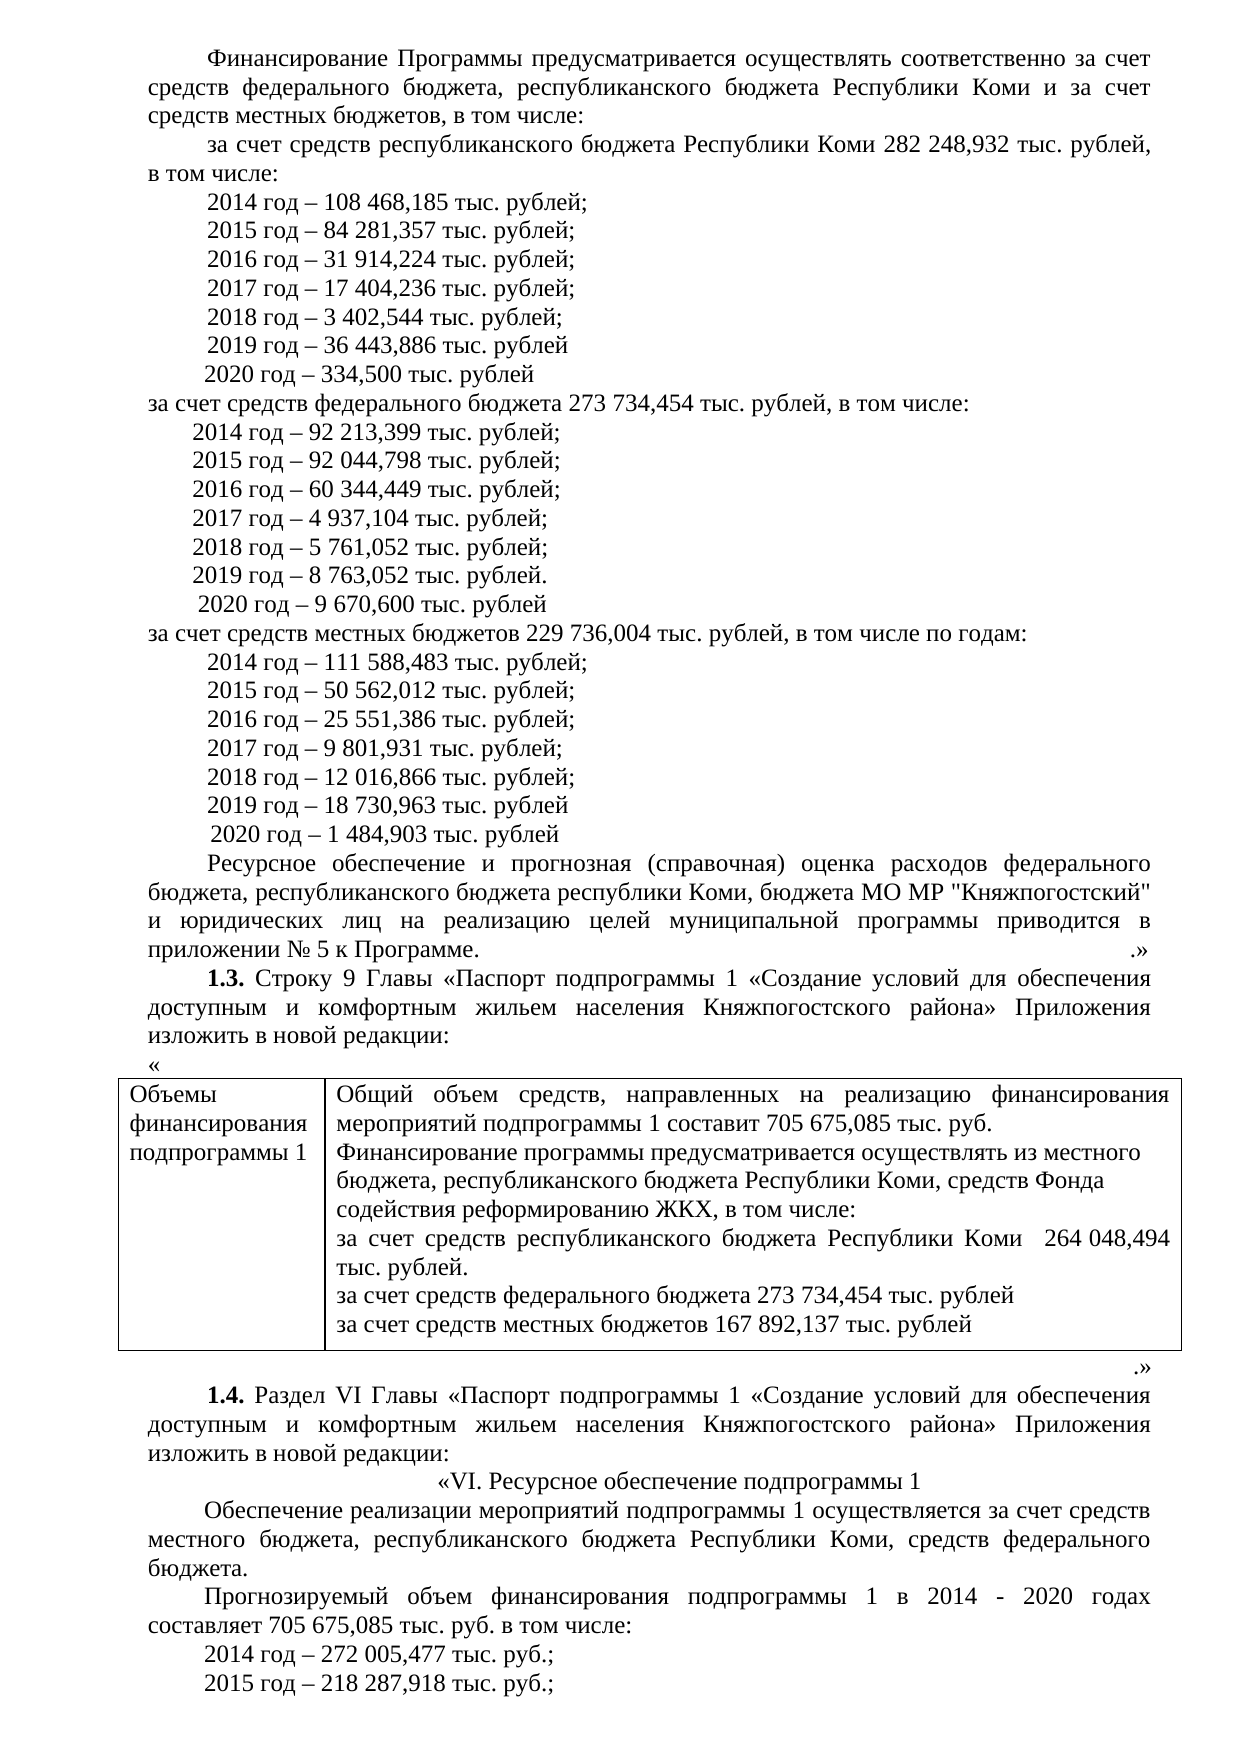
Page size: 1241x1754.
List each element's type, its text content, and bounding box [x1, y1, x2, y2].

text 2016 год – 60 344,449 тыс. рублей; [148, 474, 1152, 503]
text за счет средств федерального бюджета 273 734,454 тыс. рублей, в том числе: [148, 388, 1152, 417]
text 2015 год – 84 281,357 тыс. рублей; [148, 216, 1152, 244]
text 2014 год – 92 213,399 тыс. рублей; [148, 417, 1152, 446]
text .» [148, 1351, 1152, 1380]
text 2014 год – 272 005,477 тыс. руб.; [148, 1639, 1152, 1668]
text 2020 год – 9 670,600 тыс. рублей [148, 589, 1152, 618]
text Ресурсное обеспечение и прогнозная (справочная) оценка расходов федерального бюджета, республиканского бюджета республики Коми, бюджета МО МР "Княжпогостский" и юридических лиц на реализацию целей муниципальной программы приводится в приложении № 5 к Программе. .» [148, 848, 1152, 963]
text 2020 год – 334,500 тыс. рублей [148, 359, 1152, 388]
text 2015 год – 218 287,918 тыс. руб.; [148, 1668, 1152, 1696]
text за счет средств республиканского бюджета Республики Коми 282 248,932 тыс. рублей, в том числе: [148, 129, 1152, 187]
table_header Объемы финансирования подпрограммы 1 [119, 1079, 324, 1350]
text 2017 год – 17 404,236 тыс. рублей; [148, 273, 1152, 302]
text 2017 год – 9 801,931 тыс. рублей; [148, 733, 1152, 762]
text 2015 год – 92 044,798 тыс. рублей; [148, 446, 1152, 474]
text 2014 год – 108 468,185 тыс. рублей; [148, 187, 1152, 216]
text « [148, 1049, 1152, 1078]
text за счет средств местных бюджетов 229 736,004 тыс. рублей, в том числе по годам: [148, 618, 1152, 647]
text Обеспечение реализации мероприятий подпрограммы 1 осуществляется за счет средств местного бюджета, республиканского бюджета Республики Коми, средств федерального бюджета. [148, 1495, 1152, 1581]
text 2018 год – 12 016,866 тыс. рублей; [148, 762, 1152, 791]
text 2016 год – 25 551,386 тыс. рублей; [148, 704, 1152, 733]
text «VI. Ресурсное обеспечение подпрограммы 1 [148, 1466, 1152, 1495]
text 2019 год – 36 443,886 тыс. рублей [148, 331, 1152, 359]
text 2017 год – 4 937,104 тыс. рублей; [148, 503, 1152, 532]
table_header Общий объем средств, направленных на реализацию финансирования мероприятий подпрограммы 1 составит 705 675,085 тыс. руб. Финансирование программы предусматривается осуществлять из местного бюджета, республиканского бюджета Республики Коми, средств Фонда содействия реформированию ЖКХ, в том числе: за счет средств республиканского бюджета Республики Коми 264 048,494 тыс. рублей. за счет средств федерального бюджета 273 734,454 тыс. рублей за счет средств местных бюджетов 167 892,137 тыс. рублей [326, 1079, 1181, 1350]
text 2020 год – 1 484,903 тыс. рублей [148, 819, 1152, 848]
text 2014 год – 111 588,483 тыс. рублей; [148, 647, 1152, 676]
text 2015 год – 50 562,012 тыс. рублей; [148, 676, 1152, 704]
text 1.4. Раздел VI Главы «Паспорт подпрограммы 1 «Создание условий для обеспечения доступным и комфортным жильем населения Княжпогостского района» Приложения изложить в новой редакции: [148, 1380, 1152, 1466]
text 1.3. Строку 9 Главы «Паспорт подпрограммы 1 «Создание условий для обеспечения доступным и комфортным жильем населения Княжпогостского района» Приложения изложить в новой редакции: [148, 963, 1152, 1049]
text 2018 год – 5 761,052 тыс. рублей; [148, 532, 1152, 561]
text Финансирование Программы предусматривается осуществлять соответственно за счет средств федерального бюджета, республиканского бюджета Республики Коми и за счет средств местных бюджетов, в том числе: [148, 43, 1152, 129]
text 2018 год – 3 402,544 тыс. рублей; [148, 302, 1152, 331]
text 2019 год – 8 763,052 тыс. рублей. [148, 561, 1152, 589]
text Прогнозируемый объем финансирования подпрограммы 1 в 2014 - 2020 годах составляет 705 675,085 тыс. руб. в том числе: [148, 1581, 1152, 1639]
text 2019 год – 18 730,963 тыс. рублей [148, 791, 1152, 819]
text 2016 год – 31 914,224 тыс. рублей; [148, 244, 1152, 273]
